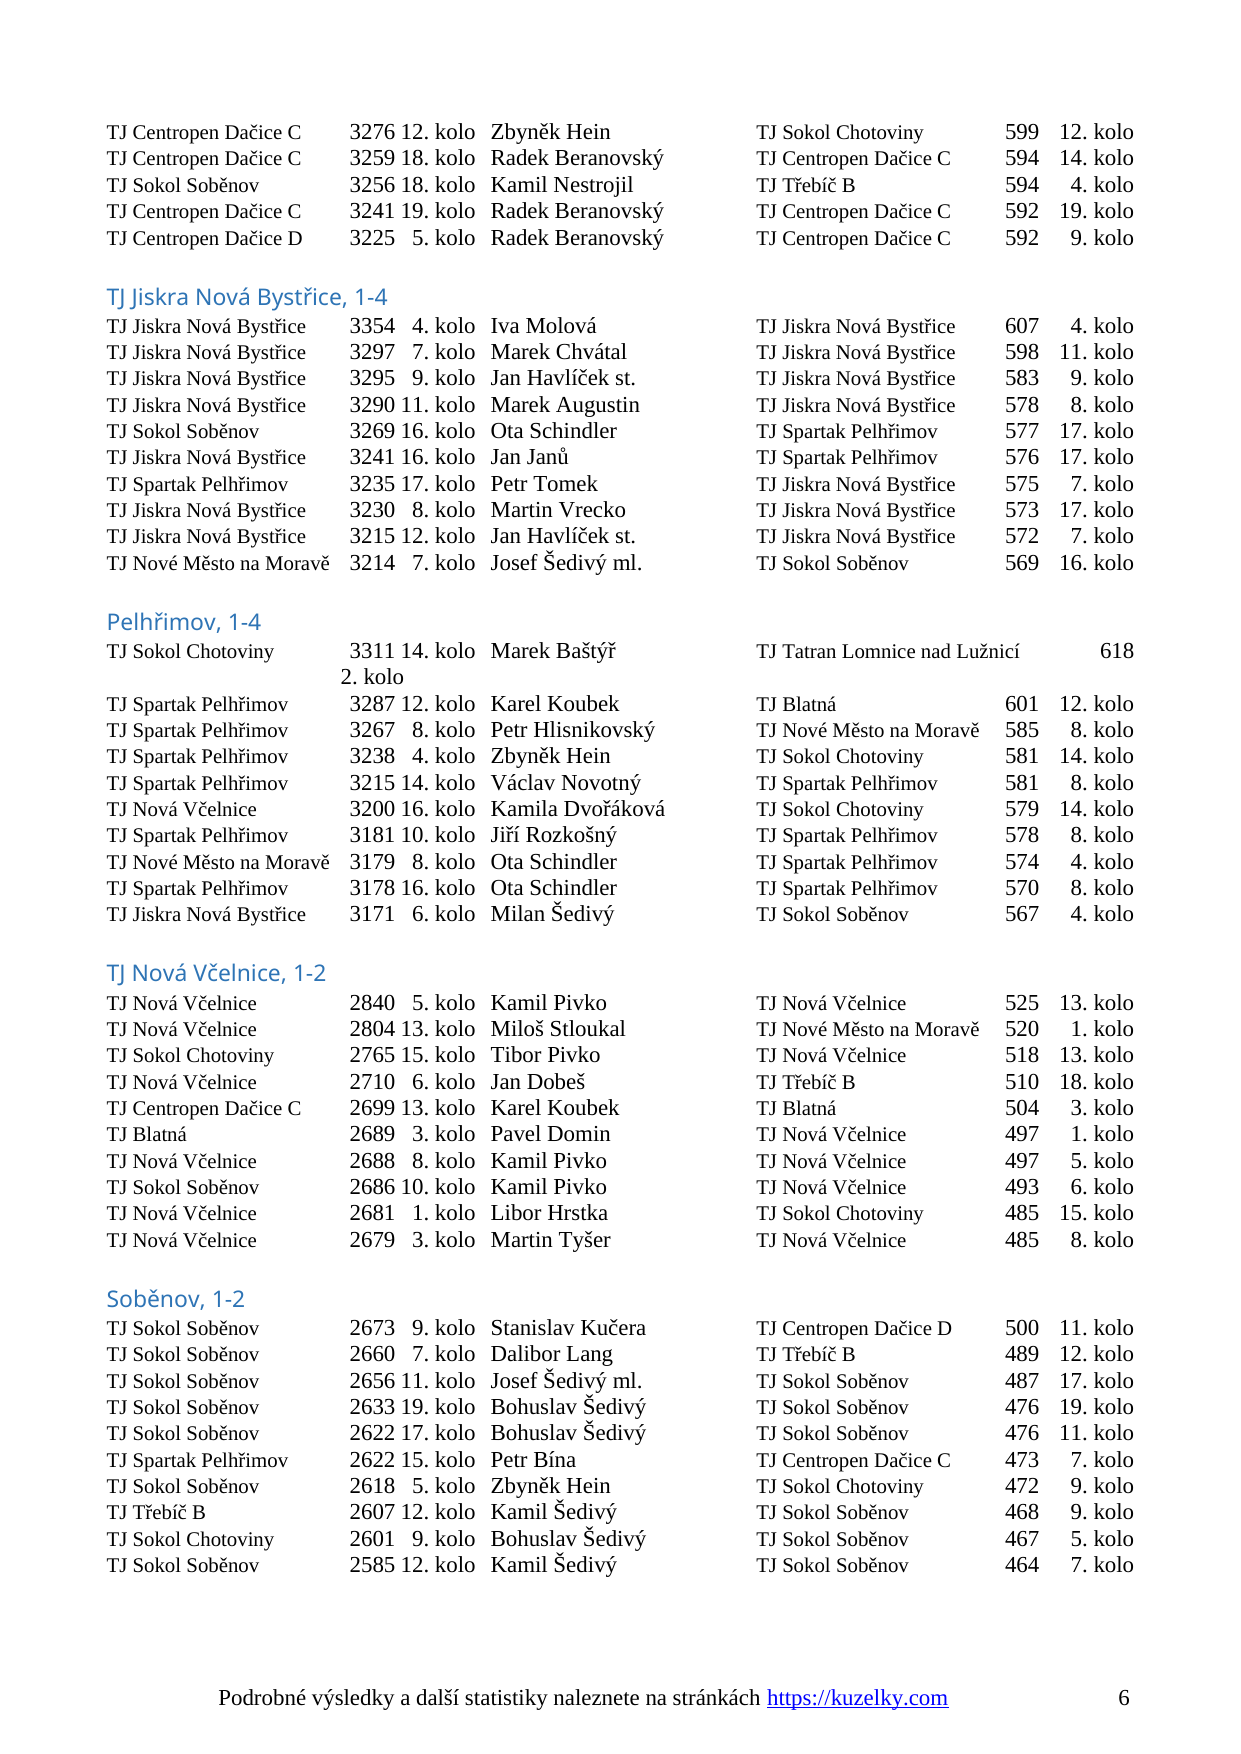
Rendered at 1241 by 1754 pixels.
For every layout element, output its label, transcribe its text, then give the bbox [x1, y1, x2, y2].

text TJ Nová Včelnice 2681 1. kolo Libor Hrstka TJ Sokol Chotoviny 485 15. kolo [106, 1199, 1134, 1226]
text TJ Jiskra Nová Bystřice 3215 12. kolo Jan Havlíček st. TJ Jiskra Nová Bystřice 572 7. kolo [106, 522, 1134, 549]
text TJ Jiskra Nová Bystřice 3297 7. kolo Marek Chvátal TJ Jiskra Nová Bystřice 598 11. kolo [106, 338, 1134, 364]
text TJ Jiskra Nová Bystřice 3290 11. kolo Marek Augustin TJ Jiskra Nová Bystřice 578 8. kolo [106, 391, 1134, 417]
text TJ Sokol Soběnov 2686 10. kolo Kamil Pivko TJ Nová Včelnice 493 6. kolo [106, 1173, 1134, 1199]
text TJ Nové Město na Moravě 3214 7. kolo Josef Šedivý ml. TJ Sokol Soběnov 569 16. kolo [106, 549, 1134, 575]
text TJ Spartak Pelhřimov 3235 17. kolo Petr Tomek TJ Jiskra Nová Bystřice 575 7. kolo [106, 470, 1134, 496]
text TJ Jiskra Nová Bystřice 3295 9. kolo Jan Havlíček st. TJ Jiskra Nová Bystřice 583 9. kolo [106, 364, 1134, 391]
text TJ Nová Včelnice 2804 13. kolo Miloš Stloukal TJ Nové Město na Moravě 520 1. kolo [106, 1015, 1134, 1041]
text TJ Spartak Pelhřimov 3238 4. kolo Zbyněk Hein TJ Sokol Chotoviny 581 14. kolo [106, 742, 1134, 769]
subtitle TJ Jiskra Nová Bystřice, 1-4 [106, 280, 1134, 312]
text TJ Nová Včelnice 2679 3. kolo Martin Tyšer TJ Nová Včelnice 485 8. kolo [106, 1226, 1134, 1252]
text TJ Jiskra Nová Bystřice 3171 6. kolo Milan Šedivý TJ Sokol Soběnov 567 4. kolo [106, 901, 1134, 927]
text TJ Jiskra Nová Bystřice 3241 16. kolo Jan Janů TJ Spartak Pelhřimov 576 17. kolo [106, 443, 1134, 470]
subtitle TJ Nová Včelnice, 1-2 [106, 957, 1134, 989]
text TJ Sokol Soběnov 2673 9. kolo Stanislav Kučera TJ Centropen Dačice D 500 11. kolo [106, 1314, 1134, 1340]
text TJ Spartak Pelhřimov 3287 12. kolo Karel Koubek TJ Blatná 601 12. kolo [106, 690, 1134, 716]
text TJ Spartak Pelhřimov 3215 14. kolo Václav Novotný TJ Spartak Pelhřimov 581 8. kolo [106, 769, 1134, 795]
text TJ Spartak Pelhřimov 3178 16. kolo Ota Schindler TJ Spartak Pelhřimov 570 8. kolo [106, 874, 1134, 901]
text TJ Nové Město na Moravě 3179 8. kolo Ota Schindler TJ Spartak Pelhřimov 574 4. kolo [106, 848, 1134, 874]
text TJ Spartak Pelhřimov 3267 8. kolo Petr Hlisnikovský TJ Nové Město na Moravě 585 8. kolo [106, 716, 1134, 742]
text TJ Sokol Soběnov 2618 5. kolo Zbyněk Hein TJ Sokol Chotoviny 472 9. kolo [106, 1472, 1134, 1498]
text TJ Centropen Dačice D 3225 5. kolo Radek Beranovský TJ Centropen Dačice C 592 9. kolo [106, 223, 1134, 250]
text TJ Spartak Pelhřimov 2622 15. kolo Petr Bína TJ Centropen Dačice C 473 7. kolo [106, 1446, 1134, 1472]
text TJ Nová Včelnice 2710 6. kolo Jan Dobeš TJ Třebíč B 510 18. kolo [106, 1068, 1134, 1094]
text TJ Sokol Chotoviny 2601 9. kolo Bohuslav Šedivý TJ Sokol Soběnov 467 5. kolo [106, 1525, 1134, 1551]
text TJ Sokol Soběnov 2656 11. kolo Josef Šedivý ml. TJ Sokol Soběnov 487 17. kolo [106, 1367, 1134, 1393]
text TJ Sokol Soběnov 3256 18. kolo Kamil Nestrojil TJ Třebíč B 594 4. kolo [106, 171, 1134, 197]
text TJ Blatná 2689 3. kolo Pavel Domin TJ Nová Včelnice 497 1. kolo [106, 1120, 1134, 1147]
text TJ Nová Včelnice 3200 16. kolo Kamila Dvořáková TJ Sokol Chotoviny 579 14. kolo [106, 795, 1134, 821]
text TJ Sokol Chotoviny 3311 14. kolo Marek Baštýř TJ Tatran Lomnice nad Lužnicí 618 2. kolo [106, 637, 1134, 690]
text TJ Nová Včelnice 2840 5. kolo Kamil Pivko TJ Nová Včelnice 525 13. kolo [106, 989, 1134, 1015]
text TJ Nová Včelnice 2688 8. kolo Kamil Pivko TJ Nová Včelnice 497 5. kolo [106, 1147, 1134, 1173]
text TJ Jiskra Nová Bystřice 3230 8. kolo Martin Vrecko TJ Jiskra Nová Bystřice 573 17. kolo [106, 496, 1134, 522]
text TJ Sokol Soběnov 2633 19. kolo Bohuslav Šedivý TJ Sokol Soběnov 476 19. kolo [106, 1393, 1134, 1419]
subtitle Soběnov, 1-2 [106, 1283, 1134, 1314]
text TJ Jiskra Nová Bystřice 3354 4. kolo Iva Molová TJ Jiskra Nová Bystřice 607 4. kolo [106, 312, 1134, 338]
text TJ Sokol Soběnov 3269 16. kolo Ota Schindler TJ Spartak Pelhřimov 577 17. kolo [106, 417, 1134, 443]
subtitle Pelhřimov, 1-4 [106, 606, 1134, 637]
text TJ Centropen Dačice C 2699 13. kolo Karel Koubek TJ Blatná 504 3. kolo [106, 1094, 1134, 1120]
text TJ Sokol Soběnov 2622 17. kolo Bohuslav Šedivý TJ Sokol Soběnov 476 11. kolo [106, 1419, 1134, 1446]
text TJ Spartak Pelhřimov 3181 10. kolo Jiří Rozkošný TJ Spartak Pelhřimov 578 8. kolo [106, 821, 1134, 848]
text TJ Sokol Soběnov 2660 7. kolo Dalibor Lang TJ Třebíč B 489 12. kolo [106, 1340, 1134, 1367]
text TJ Centropen Dačice C 3241 19. kolo Radek Beranovský TJ Centropen Dačice C 592 19. kolo [106, 197, 1134, 223]
text TJ Sokol Soběnov 2585 12. kolo Kamil Šedivý TJ Sokol Soběnov 464 7. kolo [106, 1551, 1134, 1577]
text TJ Centropen Dačice C 3259 18. kolo Radek Beranovský TJ Centropen Dačice C 594 14. kolo [106, 144, 1134, 171]
text TJ Sokol Chotoviny 2765 15. kolo Tibor Pivko TJ Nová Včelnice 518 13. kolo [106, 1041, 1134, 1068]
text TJ Třebíč B 2607 12. kolo Kamil Šedivý TJ Sokol Soběnov 468 9. kolo [106, 1498, 1134, 1525]
text TJ Centropen Dačice C 3276 12. kolo Zbyněk Hein TJ Sokol Chotoviny 599 12. kolo [106, 118, 1134, 144]
